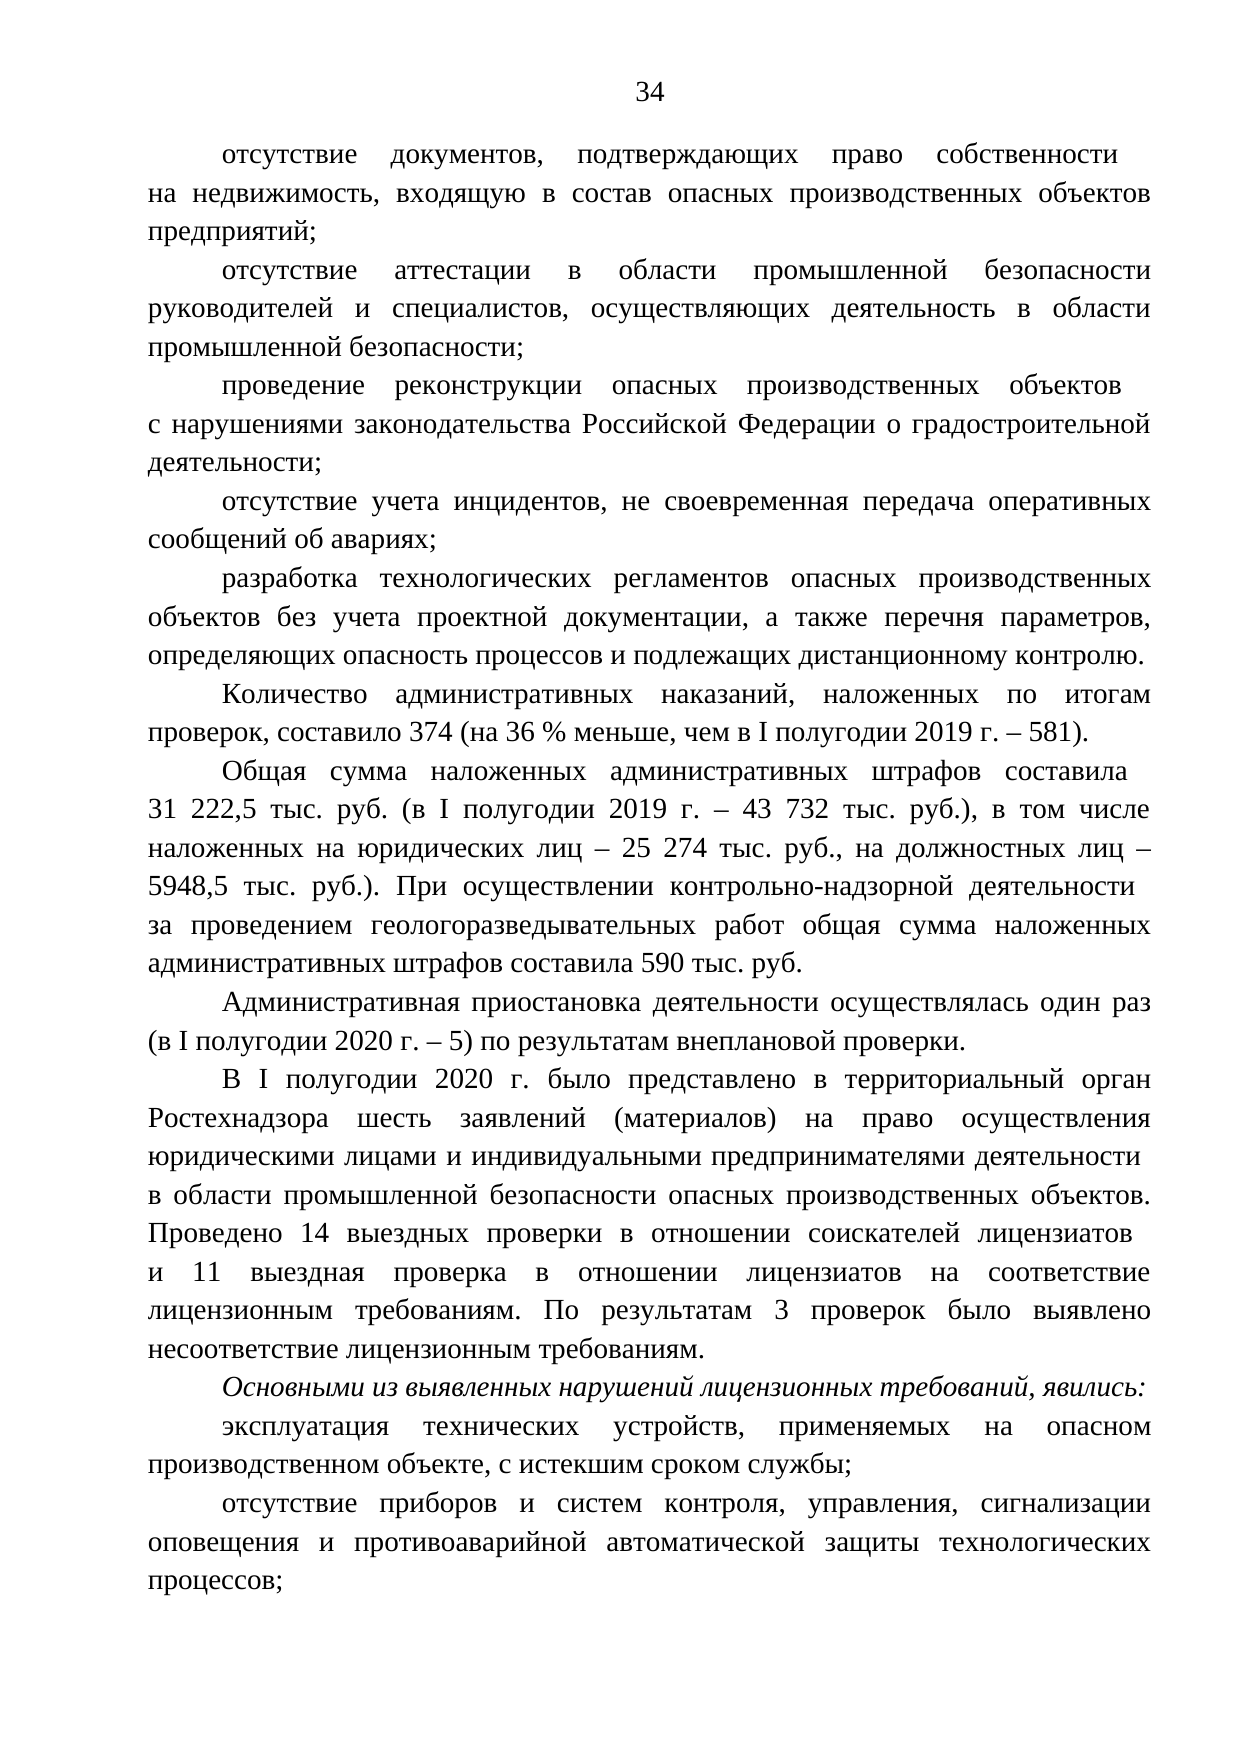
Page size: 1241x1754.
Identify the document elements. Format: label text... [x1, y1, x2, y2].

text эксплуатация технических устройств, применяемых на опасном производственном объекте, с истекшим сроком службы; [148, 1408, 1152, 1480]
text отсутствие учета инцидентов, не своевременная передача оперативных сообщений об авариях; [148, 483, 1152, 555]
text проведение реконструкции опасных производственных объектов с нарушениями законодательства Российской Федерации о градостроительной деятельности; [148, 367, 1152, 478]
text Административная приостановка деятельности осуществлялась один раз (в I полугодии 2020 г. – 5) по результатам внеплановой проверки. [148, 984, 1152, 1056]
text В I полугодии 2020 г. было представлено в территориальный орган Ростехнадзора шесть заявлений (материалов) на право осуществления юридическими лицами и индивидуальными предпринимателями деятельности в области промышленной безопасности опасных производственных объектов. Проведено 14 выездных проверки в отношении соискателей лицензиатов и 11 выездная проверка в отношении лицензиатов на соответствие лицензионным требованиям. По результатам 3 проверок было выявлено несоответствие лицензионным требованиям. [148, 1061, 1152, 1364]
text Основными из выявленных нарушений лицензионных требований, явились: [148, 1369, 1152, 1403]
text Общая сумма наложенных административных штрафов составила 31 222,5 тыс. руб. (в I полугодии 2019 г. – 43 732 тыс. руб.), в том числе наложенных на юридических лиц – 25 274 тыс. руб., на должностных лиц – 5948,5 тыс. руб.). При осуществлении контрольно-надзорной деятельности за проведением геологоразведывательных работ общая сумма наложенных административных штрафов составила 590 тыс. руб. [148, 753, 1152, 979]
text отсутствие документов, подтверждающих право собственности на недвижимость, входящую в состав опасных производственных объектов предприятий; [148, 136, 1152, 247]
text отсутствие приборов и систем контроля, управления, сигнализации оповещения и противоаварийной автоматической защиты технологических процессов; [148, 1485, 1152, 1596]
text отсутствие аттестации в области промышленной безопасности руководителей и специалистов, осуществляющих деятельность в области промышленной безопасности; [148, 252, 1152, 362]
text Количество административных наказаний, наложенных по итогам проверок, составило 374 (на 36 % меньше, чем в I полугодии 2019 г. – 581). [148, 676, 1152, 748]
text разработка технологических регламентов опасных производственных объектов без учета проектной документации, а также перечня параметров, определяющих опасность процессов и подлежащих дистанционному контролю. [148, 560, 1152, 671]
